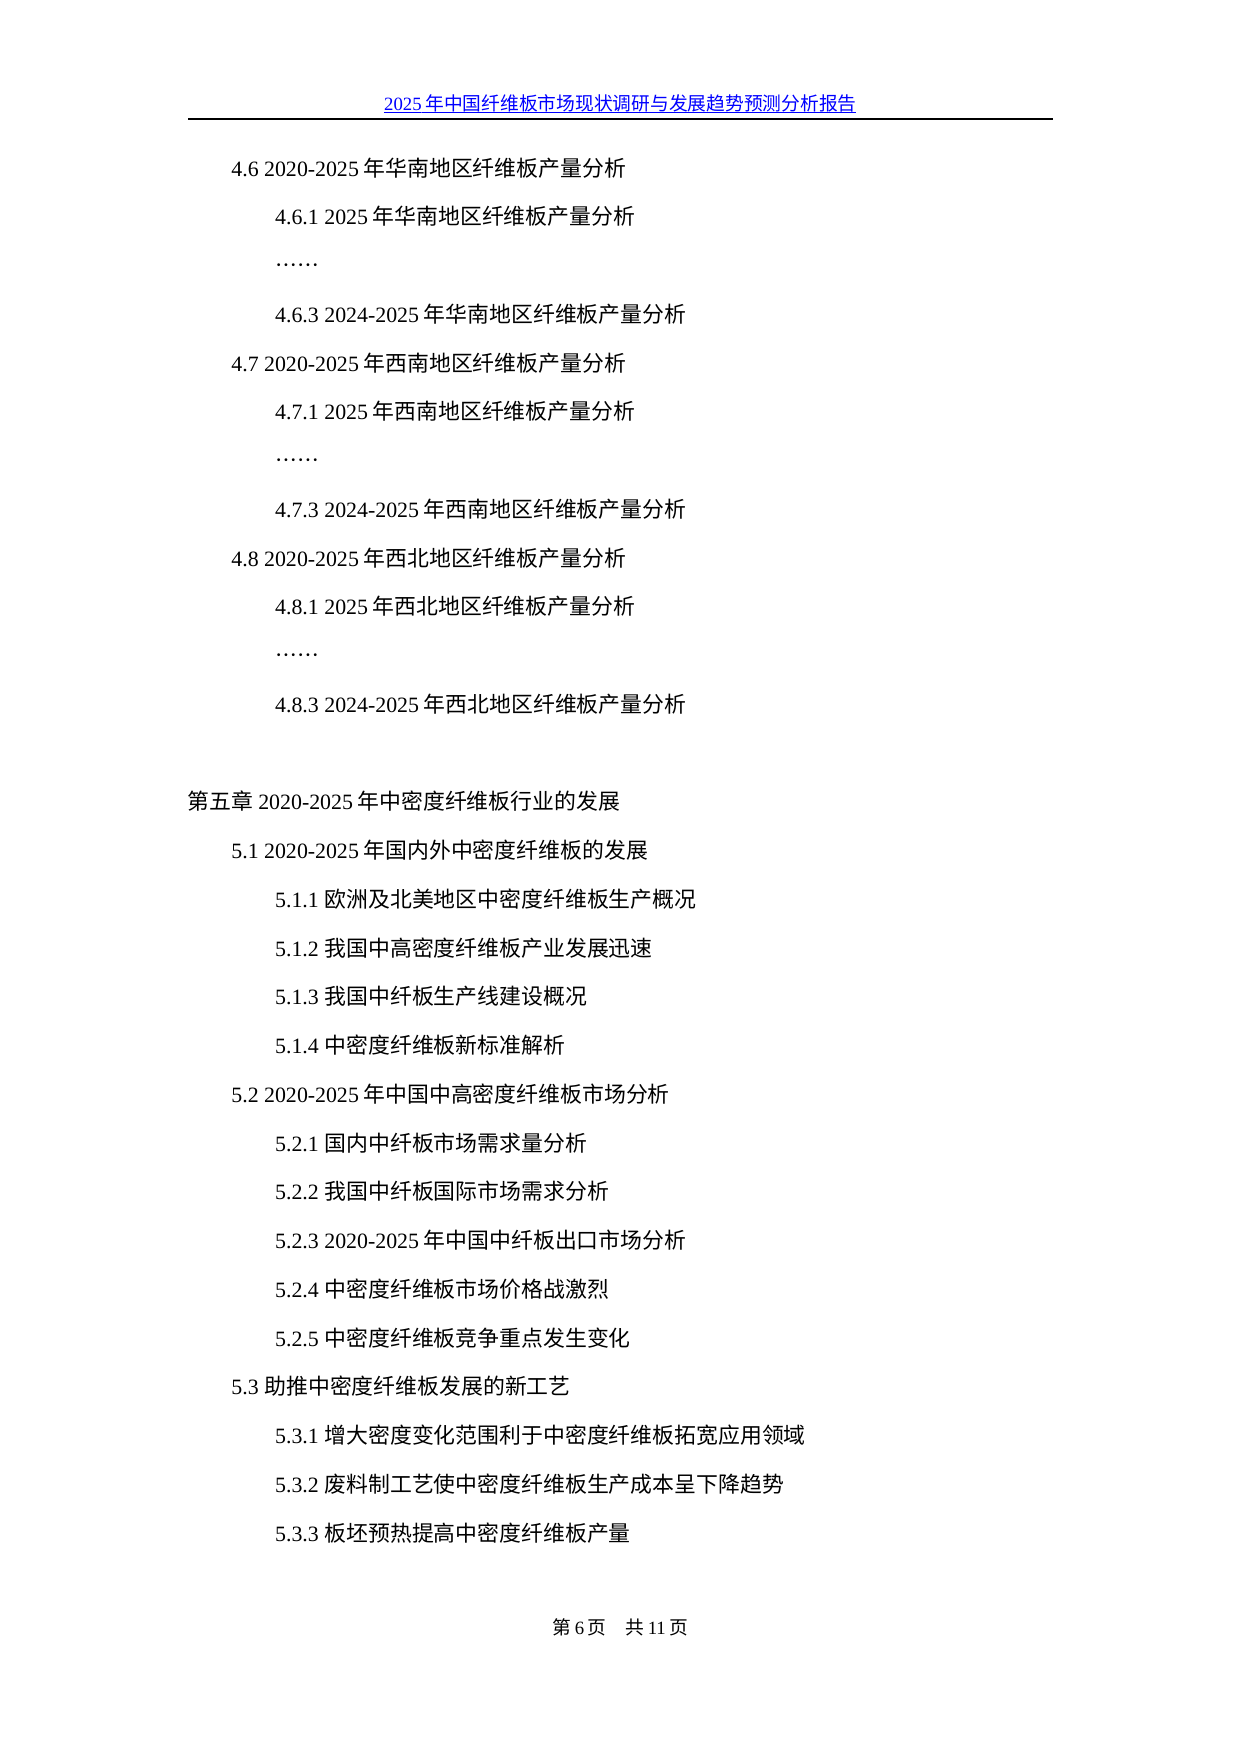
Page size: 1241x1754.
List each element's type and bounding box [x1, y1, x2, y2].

text [187, 150, 1053, 1548]
